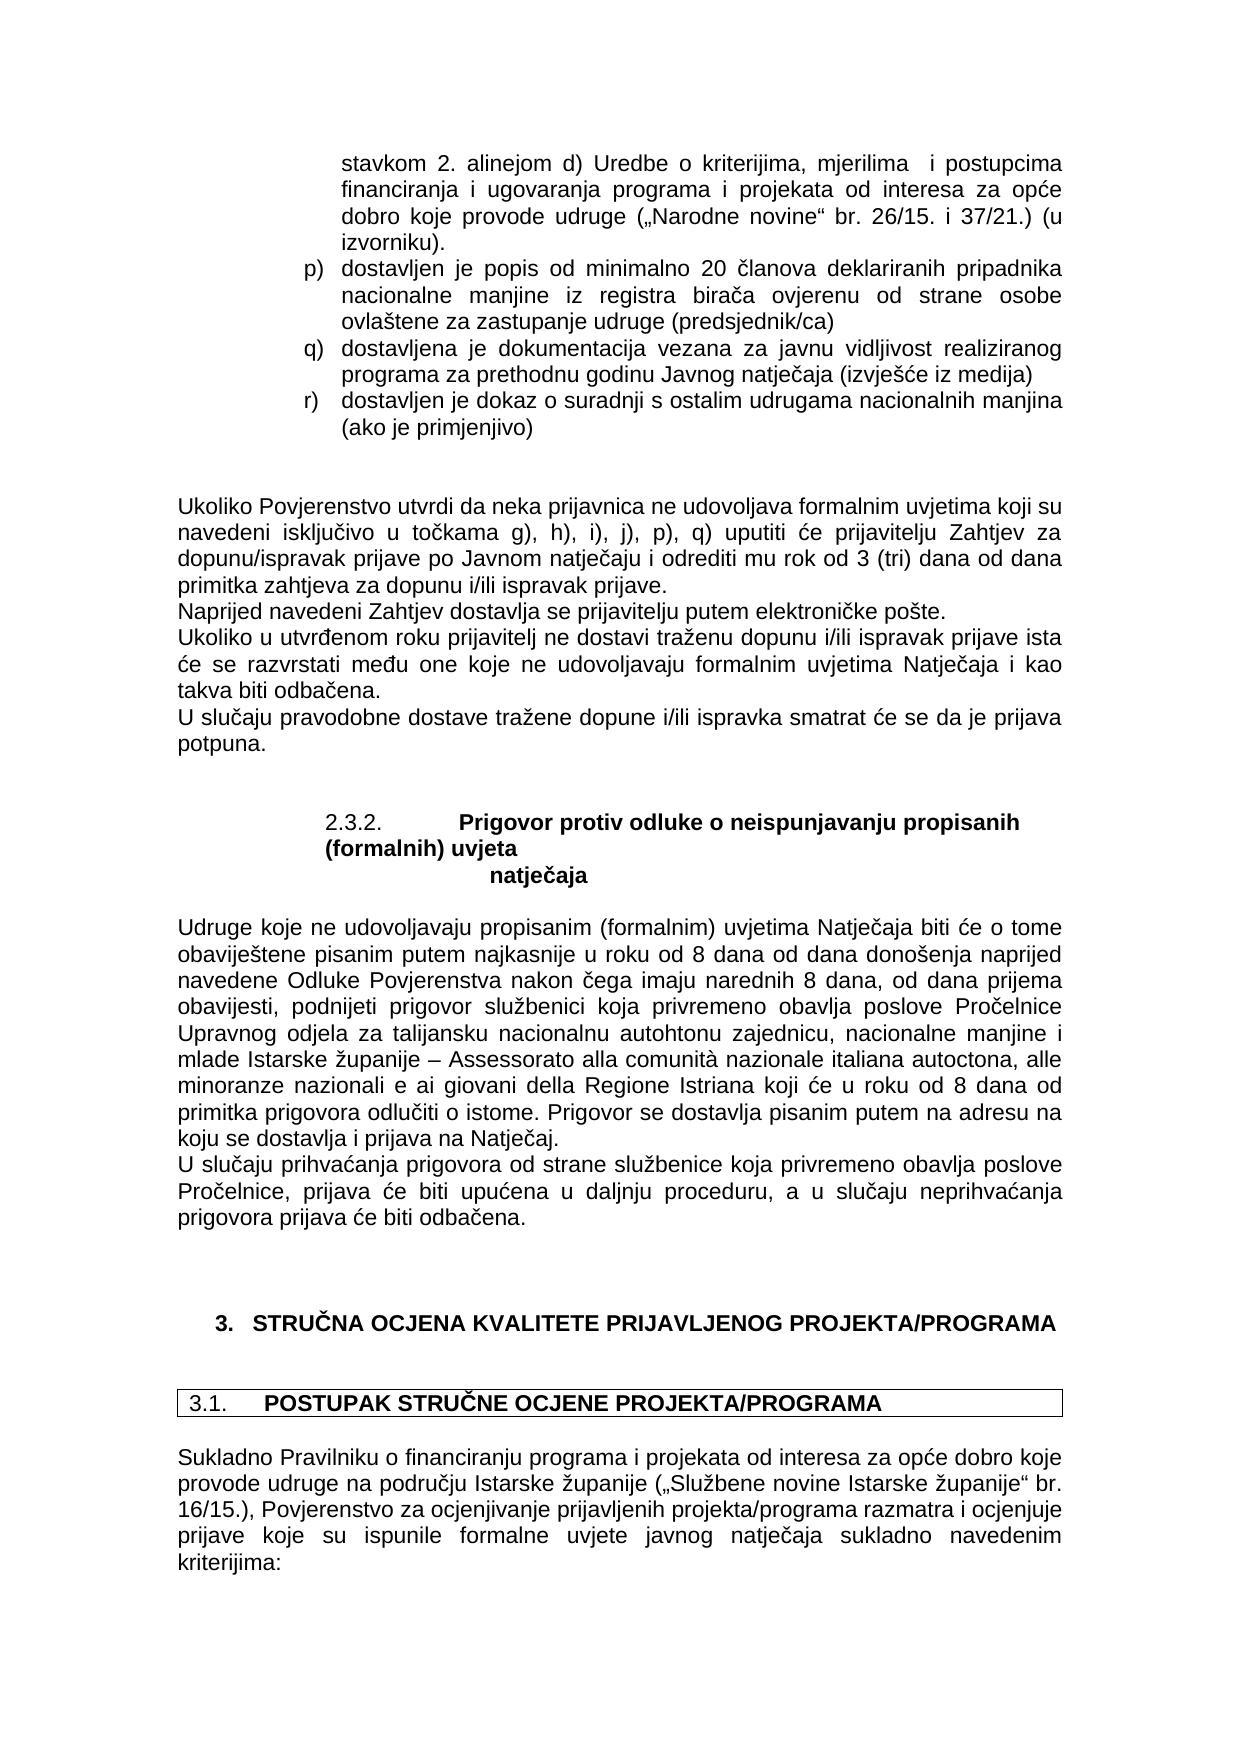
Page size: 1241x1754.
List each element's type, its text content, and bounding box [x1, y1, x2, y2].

text Udruge koje ne udovoljavaju propisanim (formalnim) uvjetima Natječaja biti će o tome obaviještene pisanim putem najkasnije u roku od 8 dana od dana donošenja naprijed navedene Odluke Povjerenstva nakon čega imaju narednih 8 dana, od dana prijema obavijesti, podnijeti prigovor službenici koja privremeno obavlja poslove Pročelnice Upravnog odjela za talijansku nacionalnu autohtonu zajednicu, nacionalne manjine i mlade Istarske županije – Assessorato alla comunità nazionale italiana autoctona, alle minoranze nazionali e ai giovani della Regione Istriana koji će u roku od 8 dana od primitka prigovora odlučiti o istome. Prigovor se dostavlja pisanim putem na adresu na koju se dostavlja i prijava na Natječaj. [177, 914, 1063, 1151]
text Naprijed navedeni Zahtjev dostavlja se prijavitelju putem elektroničke pošte. [177, 598, 1063, 624]
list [304, 150, 1063, 255]
text Sukladno Pravilniku o financiranju programa i projekata od interesa za opće dobro koje provode udruge na području Istarske županije („Službene novine Istarske županije“ br. 16/15.), Povjerenstvo za ocjenjivanje prijavljenih projekta/programa razmatra i ocjenjuje prijave koje su ispunile formalne uvjete javnog natječaja sukladno navedenim kriterijima: [177, 1443, 1063, 1575]
list STRUČNA OCJENA KVALITETE PRIJAVLJENOG PROJEKTA/PROGRAMA [215, 1309, 1063, 1336]
list dostavljen je dokaz o suradnji s ostalim udrugama nacionalnih manjina (ako je primjenjivo) [304, 387, 1063, 440]
text 2.3.2. Prigovor protiv odluke o neispunjavanju propisanih (formalnih) uvjeta [325, 809, 1063, 862]
list dostavljena je dokumentacija vezana za javnu vidljivost realiziranog programa za prethodnu godinu Javnog natječaja (izvješće iz medija) [304, 334, 1063, 387]
list dostavljen je popis od minimalno 20 članova deklariranih pripadnika nacionalne manjine iz registra birača ovjerenu od strane osobe ovlaštene za zastupanje udruge (predsjednik/ca) [304, 255, 1063, 334]
text natječaja [177, 862, 1063, 888]
text U slučaju prihvaćanja prigovora od strane službenice koja privremeno obavlja poslove Pročelnice, prijava će biti upućena u daljnju proceduru, a u slučaju neprihvaćanja prigovora prijava će biti odbačena. [177, 1151, 1063, 1231]
text Ukoliko u utvrđenom roku prijavitelj ne dostavi traženu dopunu i/ili ispravak prijave ista će se razvrstati među one koje ne udovoljavaju formalnim uvjetima Natječaja i kao takva biti odbačena. [177, 624, 1063, 703]
text U slučaju pravodobne dostave tražene dopune i/ili ispravka smatrat će se da je prijava potpuna. [177, 703, 1063, 756]
table_header POSTUPAK STRUČNE OCJENE PROJEKTA/PROGRAMA [178, 1390, 1062, 1416]
text Ukoliko Povjerenstvo utvrdi da neka prijavnica ne udovoljava formalnim uvjetima koji su navedeni isključivo u točkama g), h), i), j), p), q) uputiti će prijavitelju Zahtjev za dopunu/ispravak prijave po Javnom natječaju i odrediti mu rok od 3 (tri) dana od dana primitka zahtjeva za dopunu i/ili ispravak prijave. [177, 493, 1063, 598]
